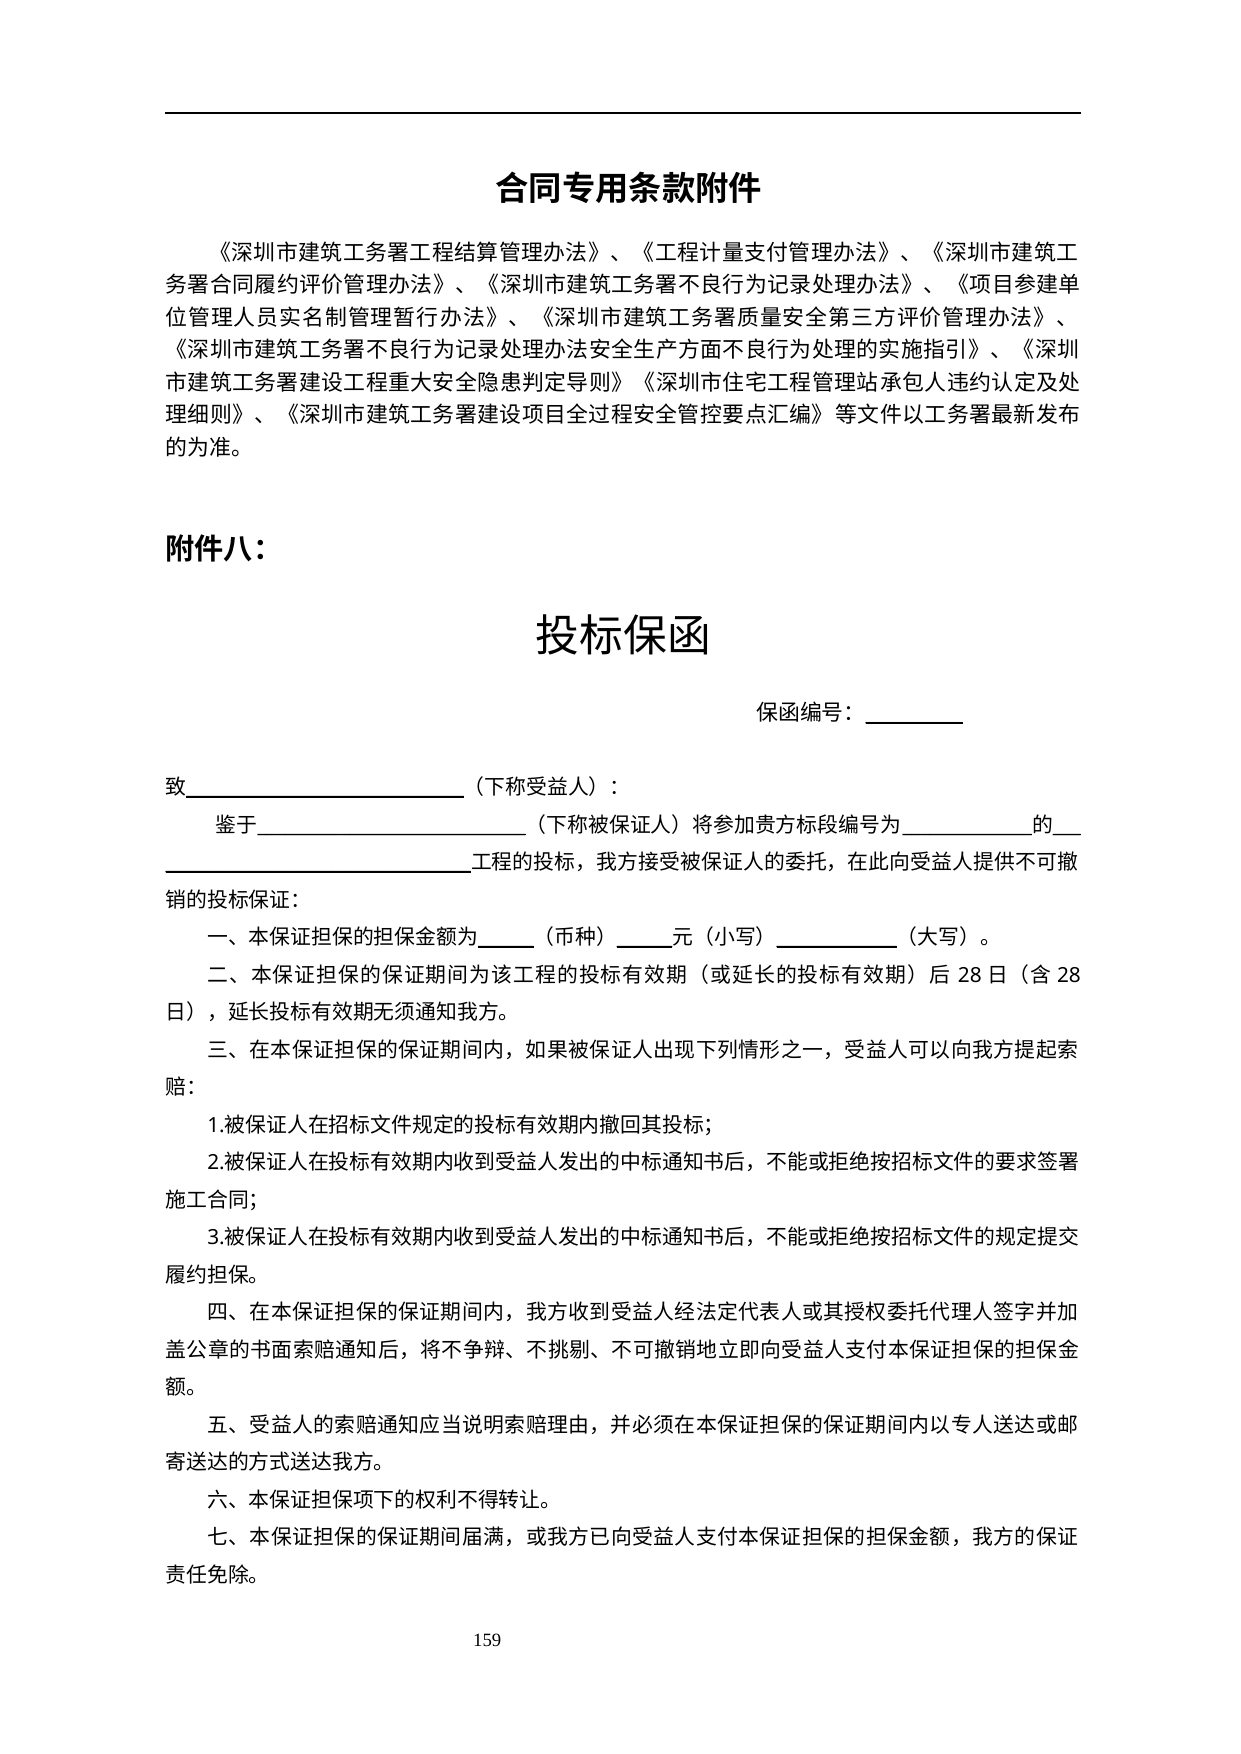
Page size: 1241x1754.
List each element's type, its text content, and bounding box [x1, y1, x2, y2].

text 附件八： [165, 514, 1081, 579]
text 《深圳市建筑工务署工程结算管理办法》、《工程计量支付管理办法》、《深圳市建筑工务署合同履约评价管理办法》、《深圳市建筑工务署不良行为记录处理办法》、《项目参建单位管理人员实名制管理暂行办法》、《深圳市建筑工务署质量安全第三方评价管理办法》、《深圳市建筑工务署不良行为记录处理办法安全生产方面不良行为处理的实施指引》、《深圳市建筑工务署建设工程重大安全隐患判定导则》《深圳市住宅工程管理站承包人违约认定及处理细则》、《深圳市建筑工务署建设项目全过程安全管控要点汇编》等文件以工务署最新发布的为准。 [165, 234, 1081, 462]
text 一、本保证担保的担保金额为______（币种）______元（小写）_____________（大写）。 [165, 914, 1081, 952]
text 七、本保证担保的保证期间届满，或我方已向受益人支付本保证担保的担保金额，我方的保证责任免除。 [165, 1514, 1081, 1589]
text 致______________________________（下称受益人）： [165, 764, 1081, 802]
text 六、本保证担保项下的权利不得转让。 [165, 1477, 1081, 1514]
text 四、在本保证担保的保证期间内，我方收到受益人经法定代表人或其授权委托代理人签字并加盖公章的书面索赔通知后，将不争辩、不挑剔、不可撤销地立即向受益人支付本保证担保的担保金额。 [165, 1289, 1081, 1402]
text 五、受益人的索赔通知应当说明索赔理由，并必须在本保证担保的保证期间内以专人送达或邮寄送达的方式送达我方。 [165, 1402, 1081, 1477]
text 保函编号：__________ [165, 695, 1081, 727]
text 三、在本保证担保的保证期间内，如果被保证人出现下列情形之一，受益人可以向我方提起索赔： [165, 1027, 1081, 1102]
text 2.被保证人在投标有效期内收到受益人发出的中标通知书后，不能或拒绝按招标文件的要求签署施工合同； [165, 1139, 1081, 1214]
text 投标保函 [165, 600, 1081, 663]
text 鉴于_____________________________（下称被保证人）将参加贵方标段编号为______________的____________________________________工程的投标，我方接受被保证人的委托，在此向受益人提供不可撤销的投标保证： [165, 802, 1081, 914]
text 3.被保证人在投标有效期内收到受益人发出的中标通知书后，不能或拒绝按招标文件的规定提交履约担保。 [165, 1214, 1081, 1289]
subtitle 合同专用条款附件 [165, 162, 1081, 210]
text 1.被保证人在招标文件规定的投标有效期内撤回其投标； [165, 1102, 1081, 1139]
text 二、本保证担保的保证期间为该工程的投标有效期（或延长的投标有效期）后28日（含28日），延长投标有效期无须通知我方。 [165, 952, 1081, 1027]
